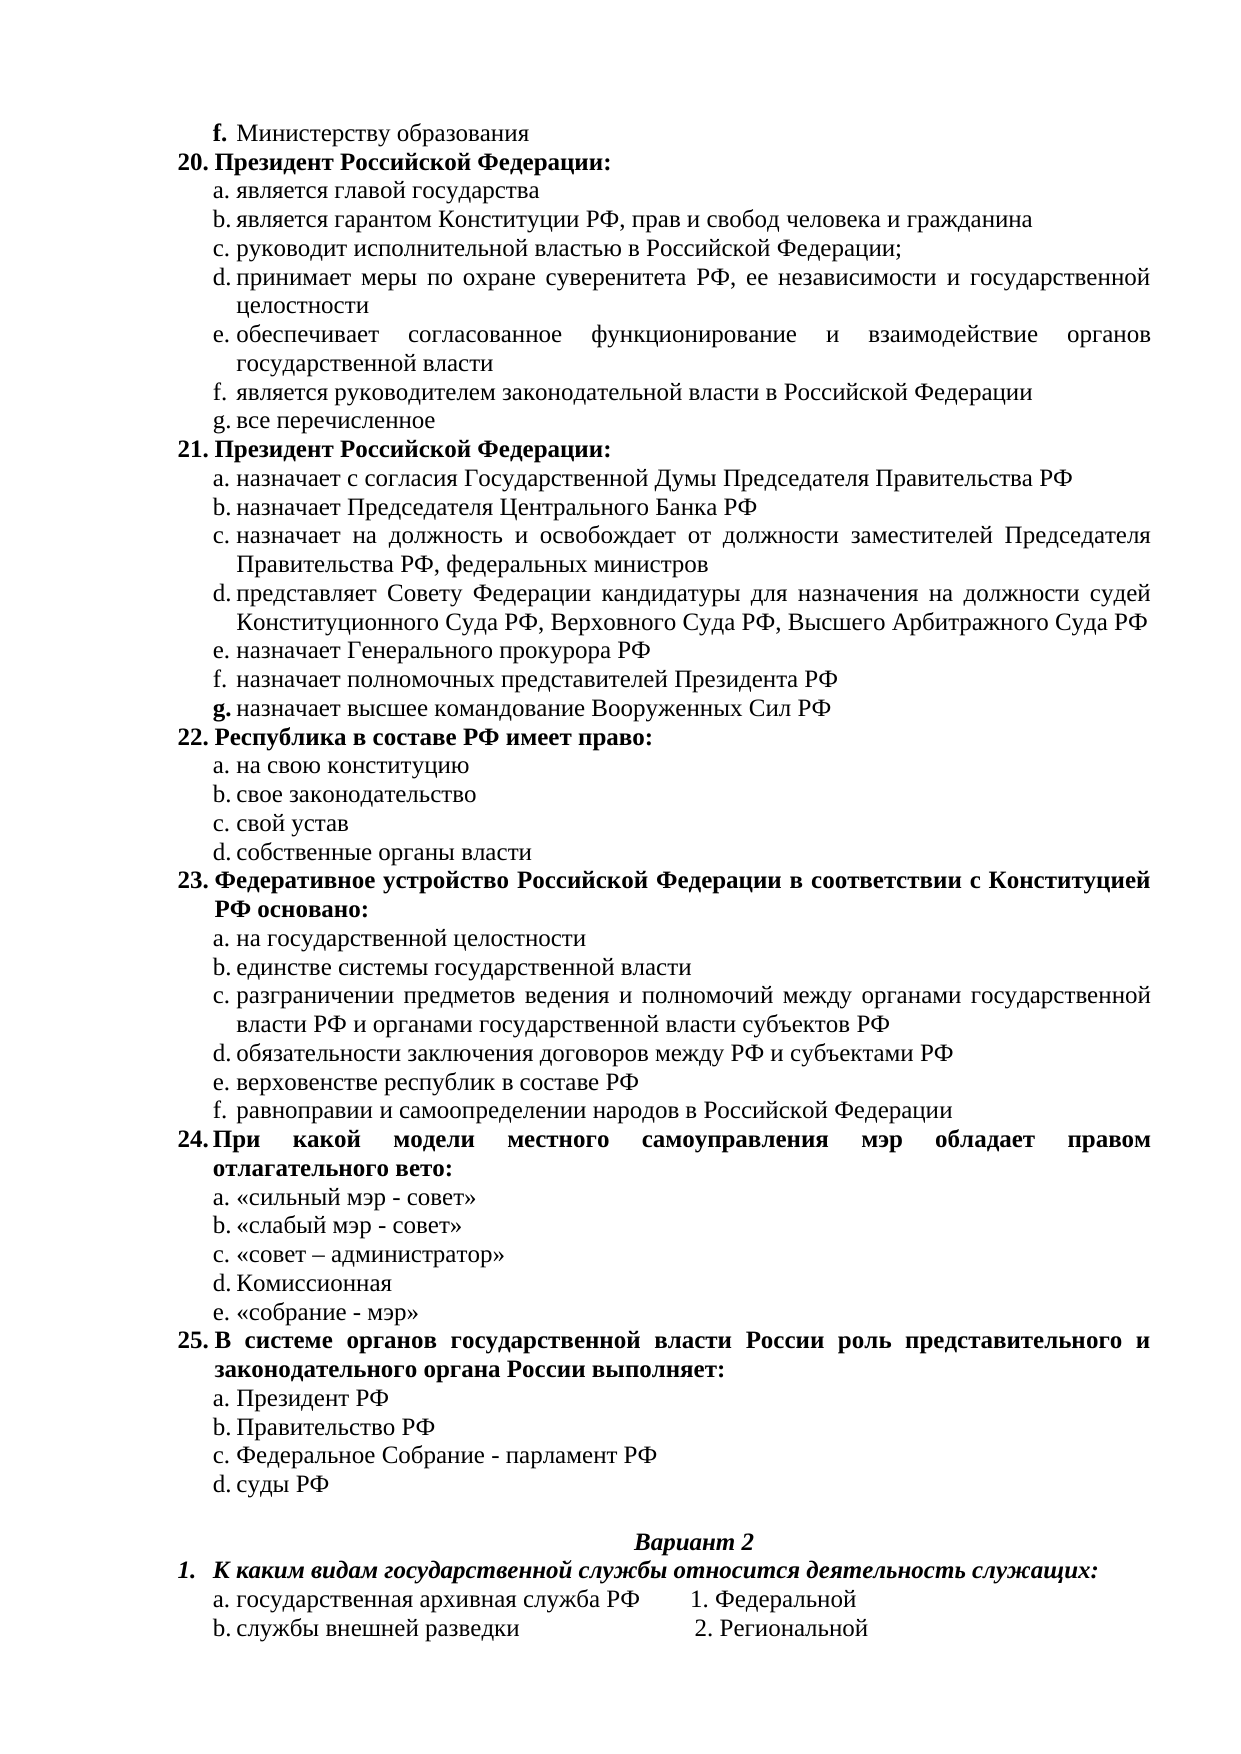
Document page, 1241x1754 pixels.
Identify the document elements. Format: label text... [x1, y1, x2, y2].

list назначает Председателя Центрального Банка РФ [213, 492, 1152, 521]
list принимает меры по охране суверенитета РФ, ее независимости и государственной целостности [213, 262, 1152, 319]
list назначает с согласия Государственной Думы Председателя Правительства РФ [213, 463, 1152, 492]
list суды РФ [213, 1469, 1152, 1498]
list является главой государства [213, 176, 1152, 204]
list руководит исполнительной властью в Российской Федерации; [213, 233, 1152, 262]
list К каким видам государственной службы относится деятельность служащих: [177, 1556, 1152, 1584]
list единстве системы государственной власти [213, 952, 1152, 981]
list Министерству образования [213, 118, 1152, 147]
list обязательности заключения договоров между РФ и субъектами РФ [213, 1038, 1152, 1067]
list назначает Генерального прокурора РФ [213, 636, 1152, 664]
list является гарантом Конституции РФ, прав и свобод человека и гражданина [213, 204, 1152, 233]
list представляет Совету Федерации кандидатуры для назначения на должности судей Конституционного Суда РФ, Верховного Суда РФ, Высшего Арбитражного Суда РФ [213, 578, 1152, 636]
list на государственной целостности [213, 923, 1152, 952]
list Президент Российской Федерации: [177, 147, 1152, 176]
list Президент РФ [213, 1383, 1152, 1412]
list «совет – администратор» [213, 1239, 1152, 1268]
list Комиссионная [213, 1268, 1152, 1297]
list собственные органы власти [213, 837, 1152, 866]
list службы внешней разведки 2. Региональной [213, 1613, 1152, 1642]
list «сильный мэр - совет» [213, 1182, 1152, 1211]
list Федеративное устройство Российской Федерации в соответствии с Конституцией РФ основано: [177, 866, 1152, 923]
list верховенстве республик в составе РФ [213, 1067, 1152, 1096]
list свое законодательство [213, 779, 1152, 808]
list «слабый мэр - совет» [213, 1211, 1152, 1239]
list При какой модели местного самоуправления мэр обладает правом отлагательного вето: [177, 1124, 1152, 1182]
list на свою конституцию [213, 751, 1152, 779]
list государственная архивная служба РФ 1. Федеральной [213, 1584, 1152, 1613]
list обеспечивает согласованное функционирование и взаимодействие органов государственной власти [213, 319, 1152, 377]
text Вариант 2 [177, 1527, 1152, 1556]
list Президент Российской Федерации: [177, 434, 1152, 463]
list «собрание - мэр» [213, 1297, 1152, 1326]
list В системе органов государственной власти России роль представительного и законодательного органа России выполняет: [177, 1326, 1152, 1383]
list равноправии и самоопределении народов в Российской Федерации [213, 1096, 1152, 1124]
list назначает на должность и освобождает от должности заместителей Председателя Правительства РФ, федеральных министров [213, 521, 1152, 578]
list назначает полномочных представителей Президента РФ [213, 664, 1152, 693]
list Правительство РФ [213, 1412, 1152, 1441]
list назначает высшее командование Вооруженных Сил РФ [213, 693, 1152, 722]
list свой устав [213, 808, 1152, 837]
list все перечисленное [213, 406, 1152, 434]
list Федеральное Собрание - парламент РФ [213, 1441, 1152, 1469]
list является руководителем законодательной власти в Российской Федерации [213, 377, 1152, 406]
list Республика в составе РФ имеет право: [177, 722, 1152, 751]
list разграничении предметов ведения и полномочий между органами государственной власти РФ и органами государственной власти субъектов РФ [213, 981, 1152, 1038]
